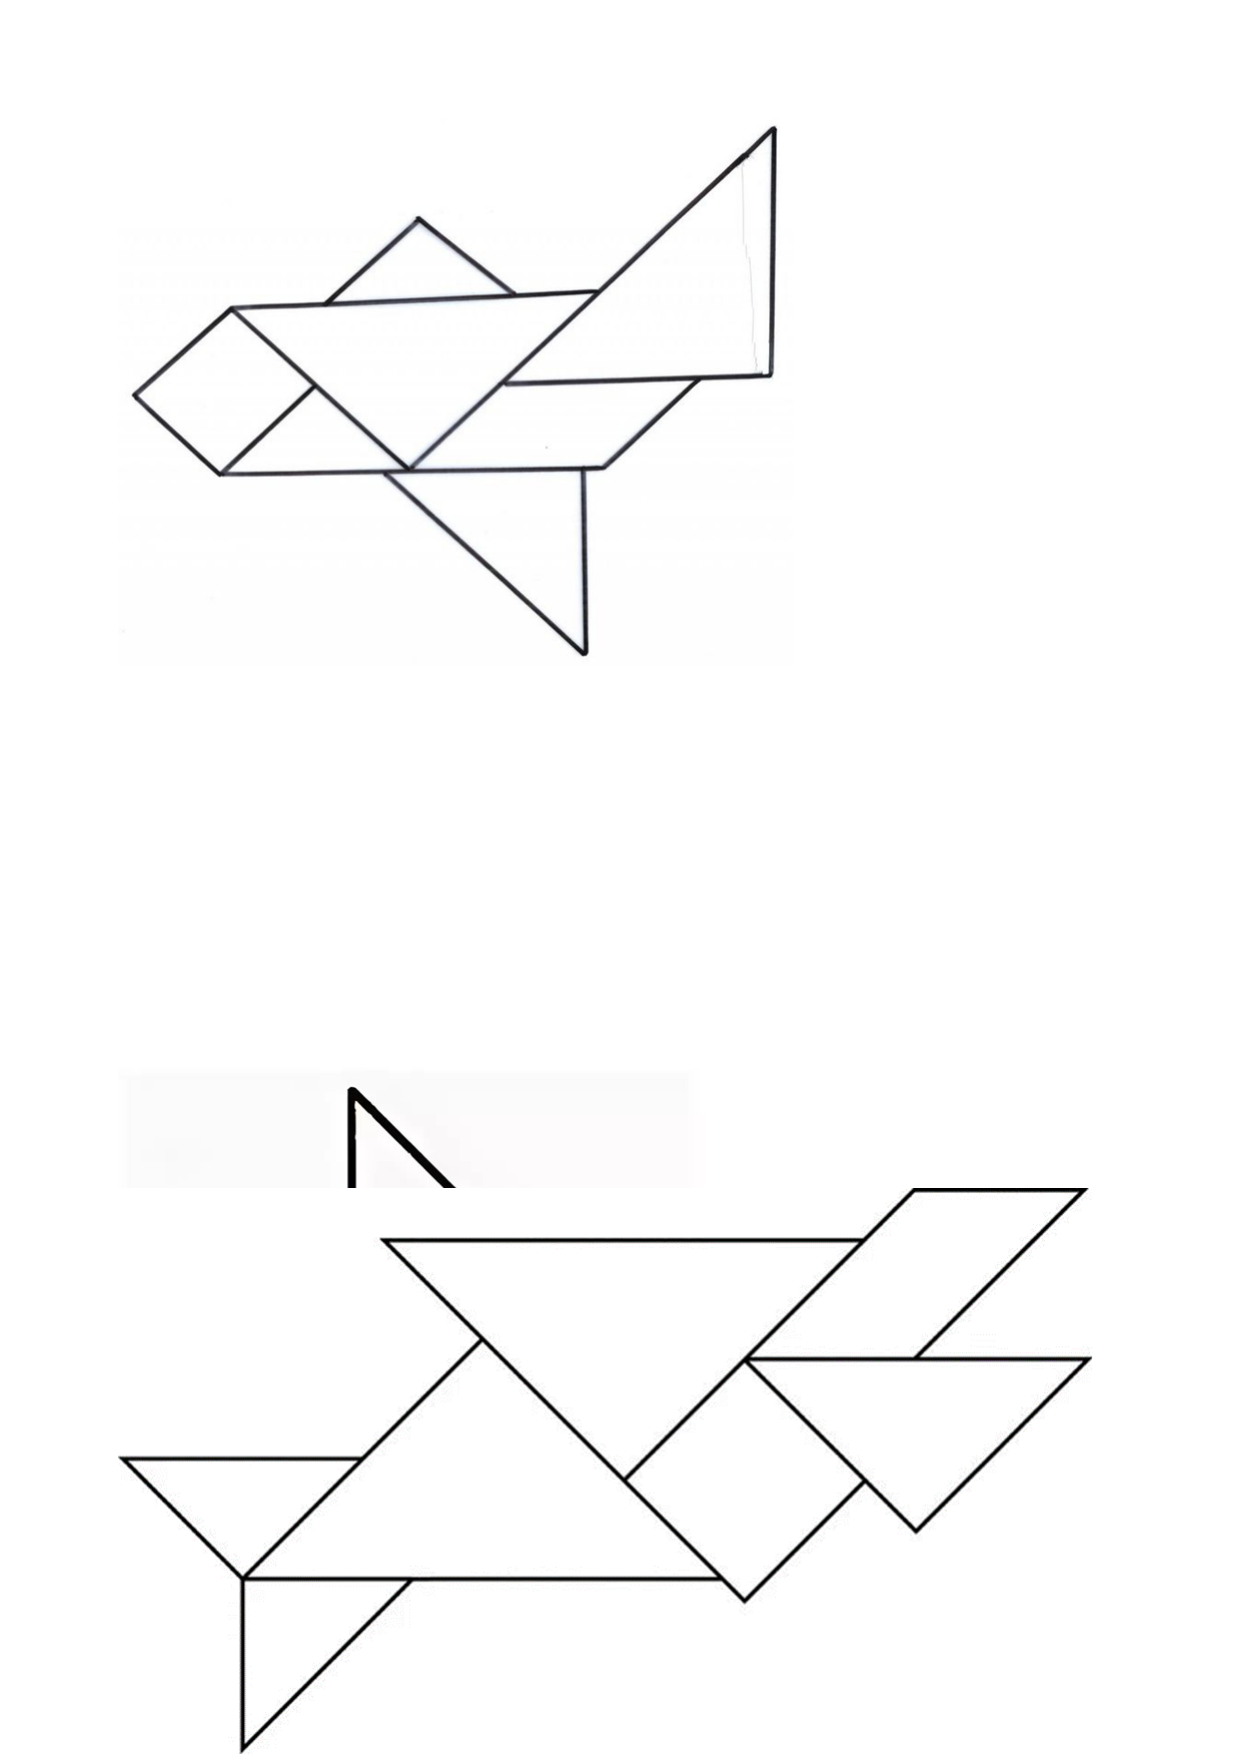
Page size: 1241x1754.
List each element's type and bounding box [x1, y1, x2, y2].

picture [118, 1067, 1093, 1754]
picture [118, 118, 794, 665]
